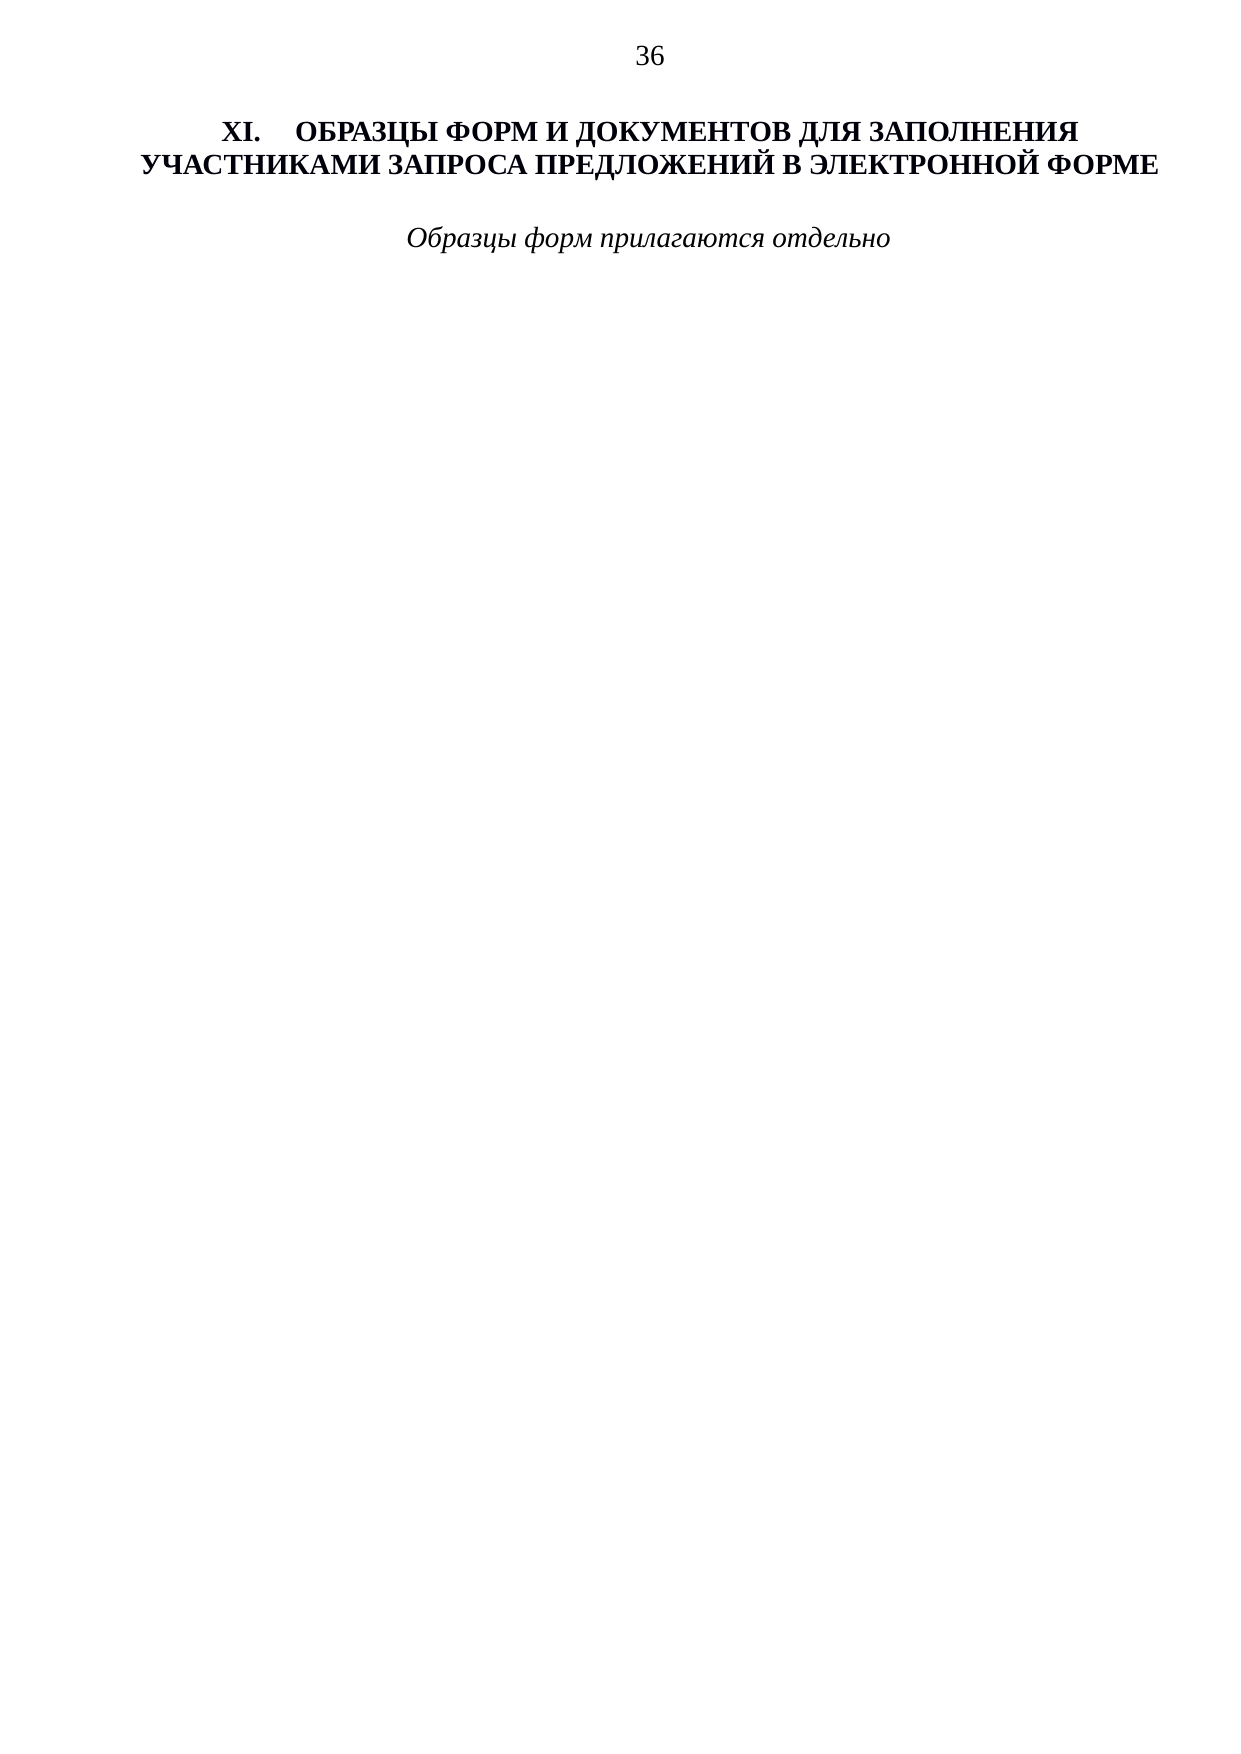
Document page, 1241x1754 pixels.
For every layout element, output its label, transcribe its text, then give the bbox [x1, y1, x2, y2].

text Образцы форм прилагаются отдельно [118, 221, 1181, 254]
subtitle XI. ОБРАЗЦЫ ФОРМ И ДОКУМЕНТОВ ДЛЯ ЗАПОЛНЕНИЯ УЧАСТНИКАМИ ЗАПРОСА ПРЕДЛОЖЕНИЙ В ЭЛЕКТРОННОЙ ФОРМЕ [118, 114, 1181, 181]
